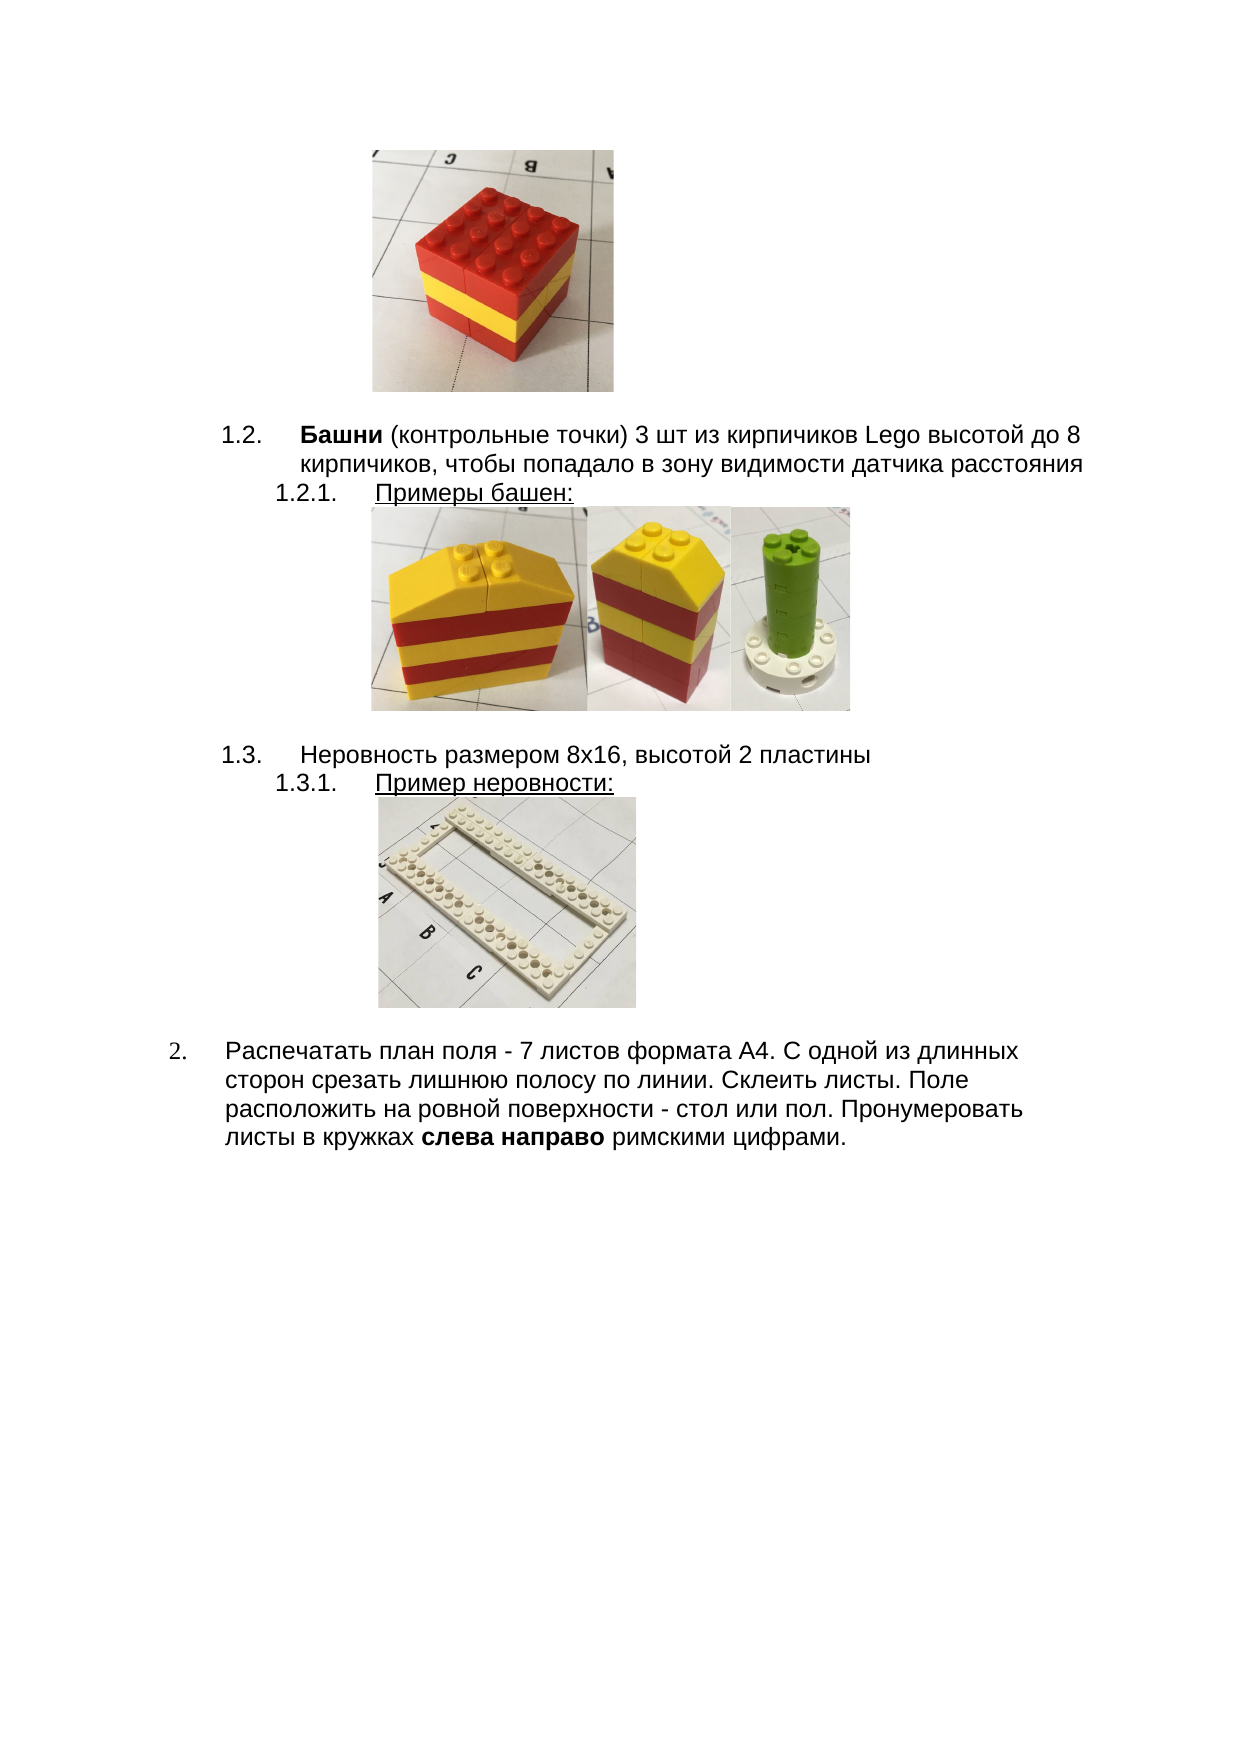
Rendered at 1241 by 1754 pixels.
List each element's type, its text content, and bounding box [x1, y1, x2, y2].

list Неровность размером 8х16, высотой 2 пластины [262, 740, 1090, 768]
list Примеры башен: [337, 478, 1090, 506]
list Распечатать план поля - 7 листов формата А4. С одной из длинных сторон срезать лишнюю полосу по линии. Склеить листы. Поле расположить на ровной поверхности - стол или пол. Пронумеровать листы в кружках слева направо римскими цифрами. [187, 1036, 1090, 1151]
list Пример неровности: [337, 768, 1090, 797]
picture [378, 797, 637, 1008]
picture [372, 150, 614, 392]
list Башни (контрольные точки) 3 шт из кирпичиков Lego высотой до 8 кирпичиков, чтобы попадало в зону видимости датчика расстояния [262, 420, 1090, 478]
picture [371, 506, 851, 711]
